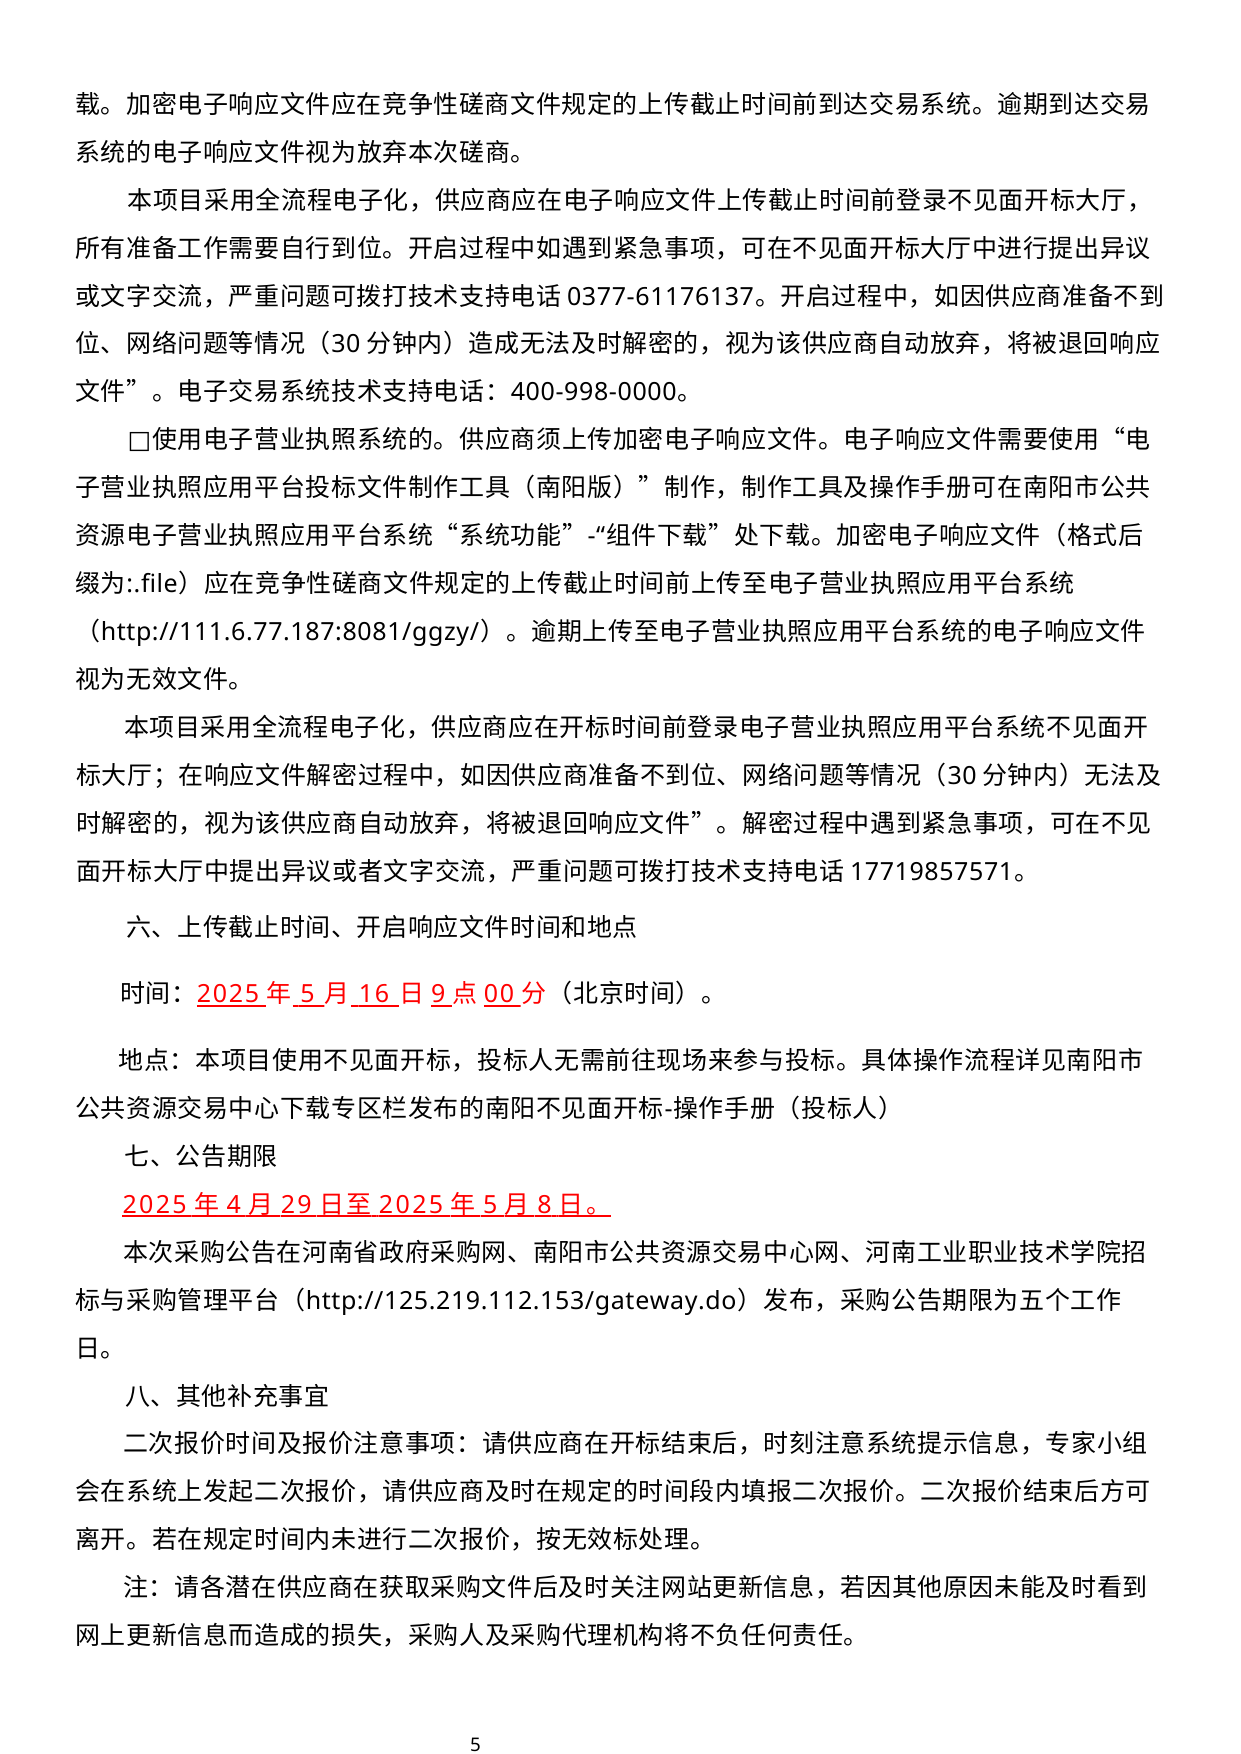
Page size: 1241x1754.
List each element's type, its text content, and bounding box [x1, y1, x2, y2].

text 八、其他补充事宜 [75, 1367, 1165, 1414]
text 六、上传截止时间、开启响应文件时间和地点 [77, 898, 1165, 946]
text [75, 75, 1165, 171]
text 二次报价时间及报价注意事项：请供应商在开标结束后，时刻注意系统提示信息，专家小组会在系统上发起二次报价，请供应商及时在规定的时间段内填报二次报价。二次报价结束后方可离开。若在规定时间内未进行二次报价，按无效标处理。 [75, 1414, 1165, 1558]
text 地点：本项目使用不见面开标，投标人无需前往现场来参与投标。具体操作流程详见南阳市公共资源交易中心下载专区栏发布的南阳不见面开标-操作手册（投标人） [75, 1031, 1165, 1127]
text 七、公告期限 [75, 1127, 1165, 1175]
text 注：请各潜在供应商在获取采购文件后及时关注网站更新信息，若因其他原因未能及时看到网上更新信息而造成的损失，采购人及采购代理机构将不负任何责任。 [75, 1558, 1165, 1654]
text 时间：2025年 5 月 16 日9点00分（北京时间）。 [75, 964, 1165, 1012]
text 本项目采用全流程电子化，供应商应在电子响应文件上传截止时间前登录不见面开标大厅，所有准备工作需要自行到位。开启过程中如遇到紧急事项，可在不见面开标大厅中进行提出异议或文字交流，严重问题可拨打技术支持电话0377-61176137。开启过程中，如因供应商准备不到位、网络问题等情况（30分钟内）造成无法及时解密的，视为该供应商自动放弃，将被退回响应文件”。电子交易系统技术支持电话：400-998-0000。 [75, 171, 1165, 410]
text 本次采购公告在河南省政府采购网、南阳市公共资源交易中心网、河南工业职业技术学院招标与采购管理平台（http://125.219.112.153/gateway.do）发布，采购公告期限为五个工作日。 [75, 1223, 1165, 1367]
text 本项目采用全流程电子化，供应商应在开标时间前登录电子营业执照应用平台系统不见面开标大厅；在响应文件解密过程中，如因供应商准备不到位、网络问题等情况（30分钟内）无法及时解密的，视为该供应商自动放弃，将被退回响应文件”。解密过程中遇到紧急事项，可在不见面开标大厅中提出异议或者文字交流，严重问题可拨打技术支持电话17719857571。 [76, 698, 1165, 889]
text □使用电子营业执照系统的。供应商须上传加密电子响应文件。电子响应文件需要使用“电子营业执照应用平台投标文件制作工具（南阳版）”制作，制作工具及操作手册可在南阳市公共资源电子营业执照应用平台系统“系统功能”-“组件下载”处下载。加密电子响应文件（格式后缀为:.file）应在竞争性磋商文件规定的上传截止时间前上传至电子营业执照应用平台系统（http://111.6.77.187:8081/ggzy/）。逾期上传至电子营业执照应用平台系统的电子响应文件视为无效文件。 [75, 410, 1165, 698]
text 2025年4月29日至2025年5月8日。 [75, 1175, 1165, 1223]
